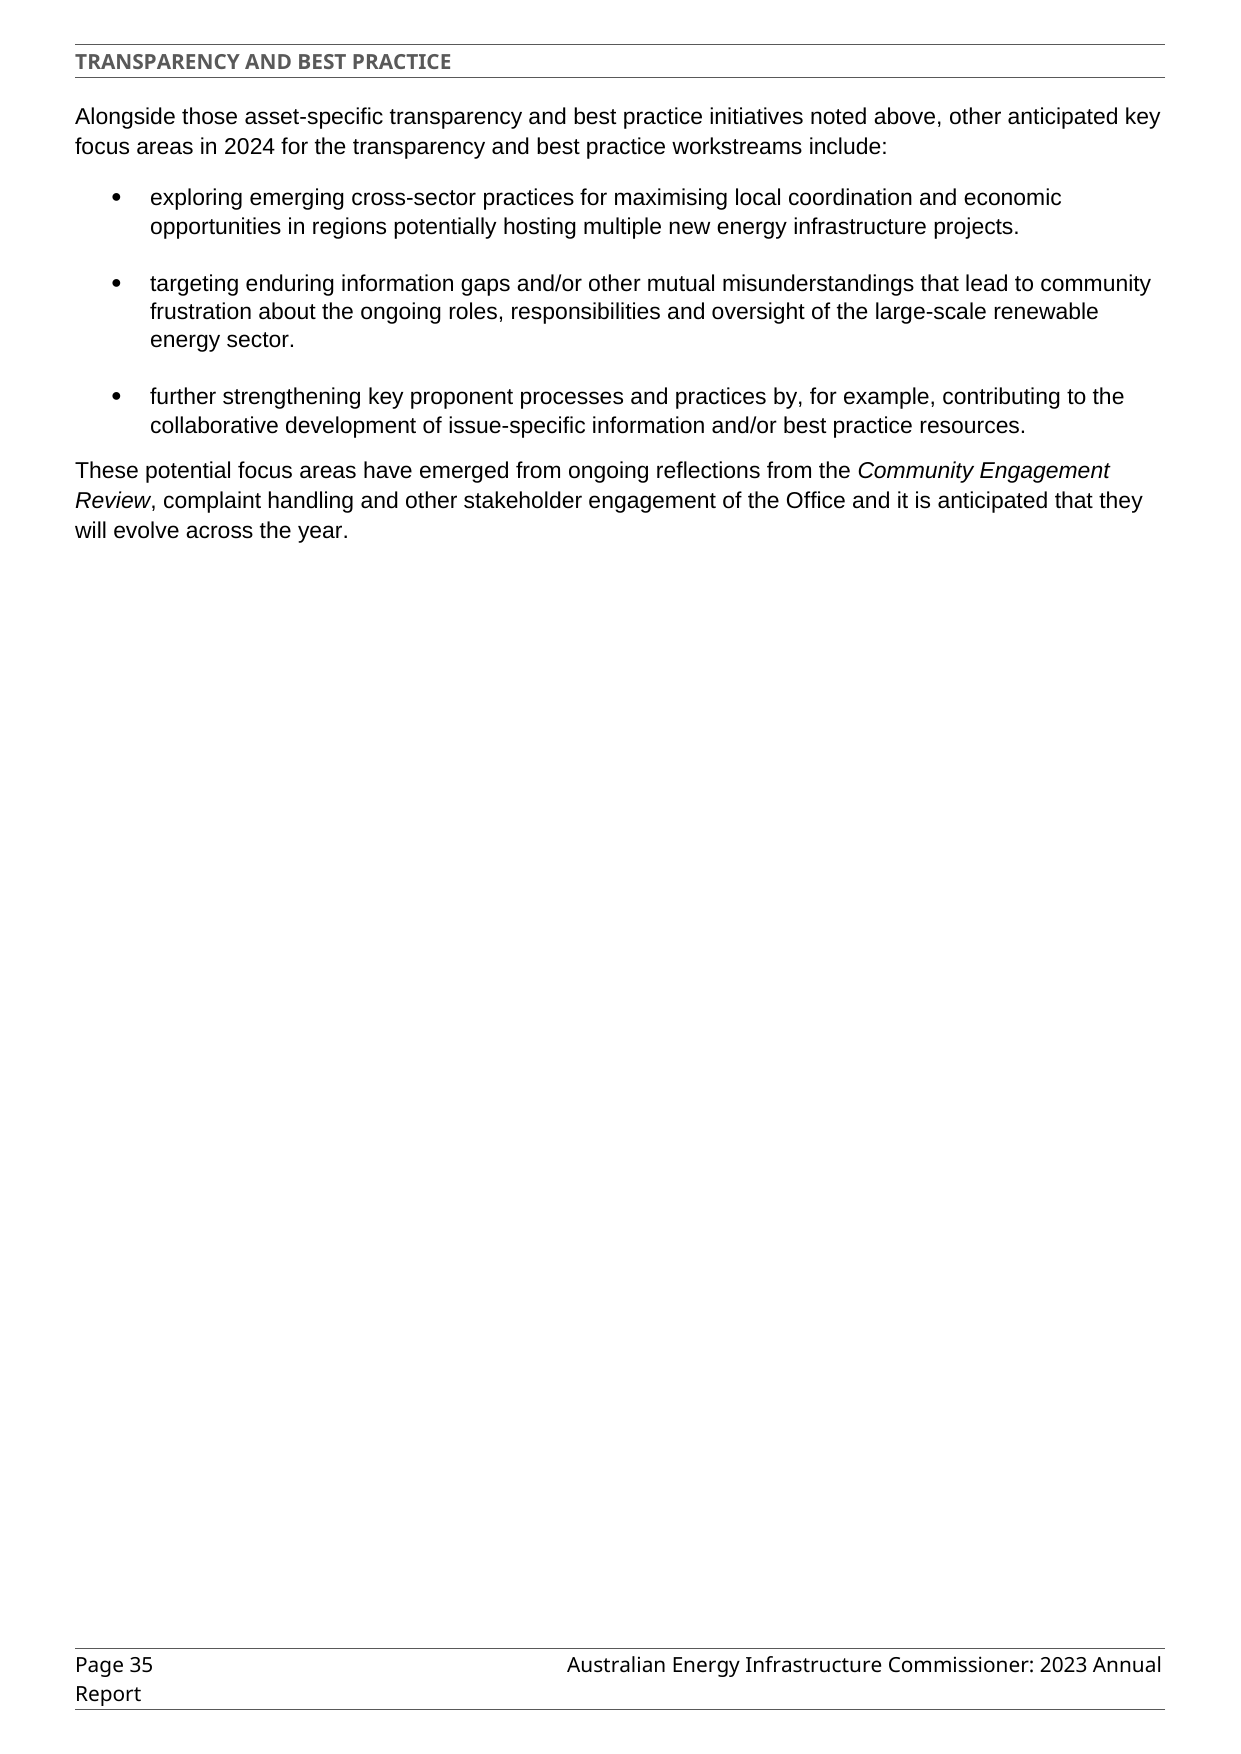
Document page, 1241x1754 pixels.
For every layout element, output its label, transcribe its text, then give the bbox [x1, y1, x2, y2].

list exploring emerging cross-sector practices for maximising local coordination and economic opportunities in regions potentially hosting multiple new energy infrastructure projects. [112, 184, 1165, 239]
text These potential focus areas have emerged from ongoing reflections from the Community Engagement Review, complaint handling and other stakeholder engagement of the Office and it is anticipated that they will evolve across the year. [75, 457, 1165, 543]
list further strengthening key proponent processes and practices by, for example, contributing to the collaborative development of issue-specific information and/or best practice resources. [112, 383, 1165, 438]
text Alongside those asset-specific transparency and best practice initiatives noted above, other anticipated key focus areas in 2024 for the transparency and best practice workstreams include: [75, 103, 1165, 159]
list targeting enduring information gaps and/or other mutual misunderstandings that lead to community frustration about the ongoing roles, responsibilities and oversight of the large-scale renewable energy sector. [112, 269, 1165, 353]
